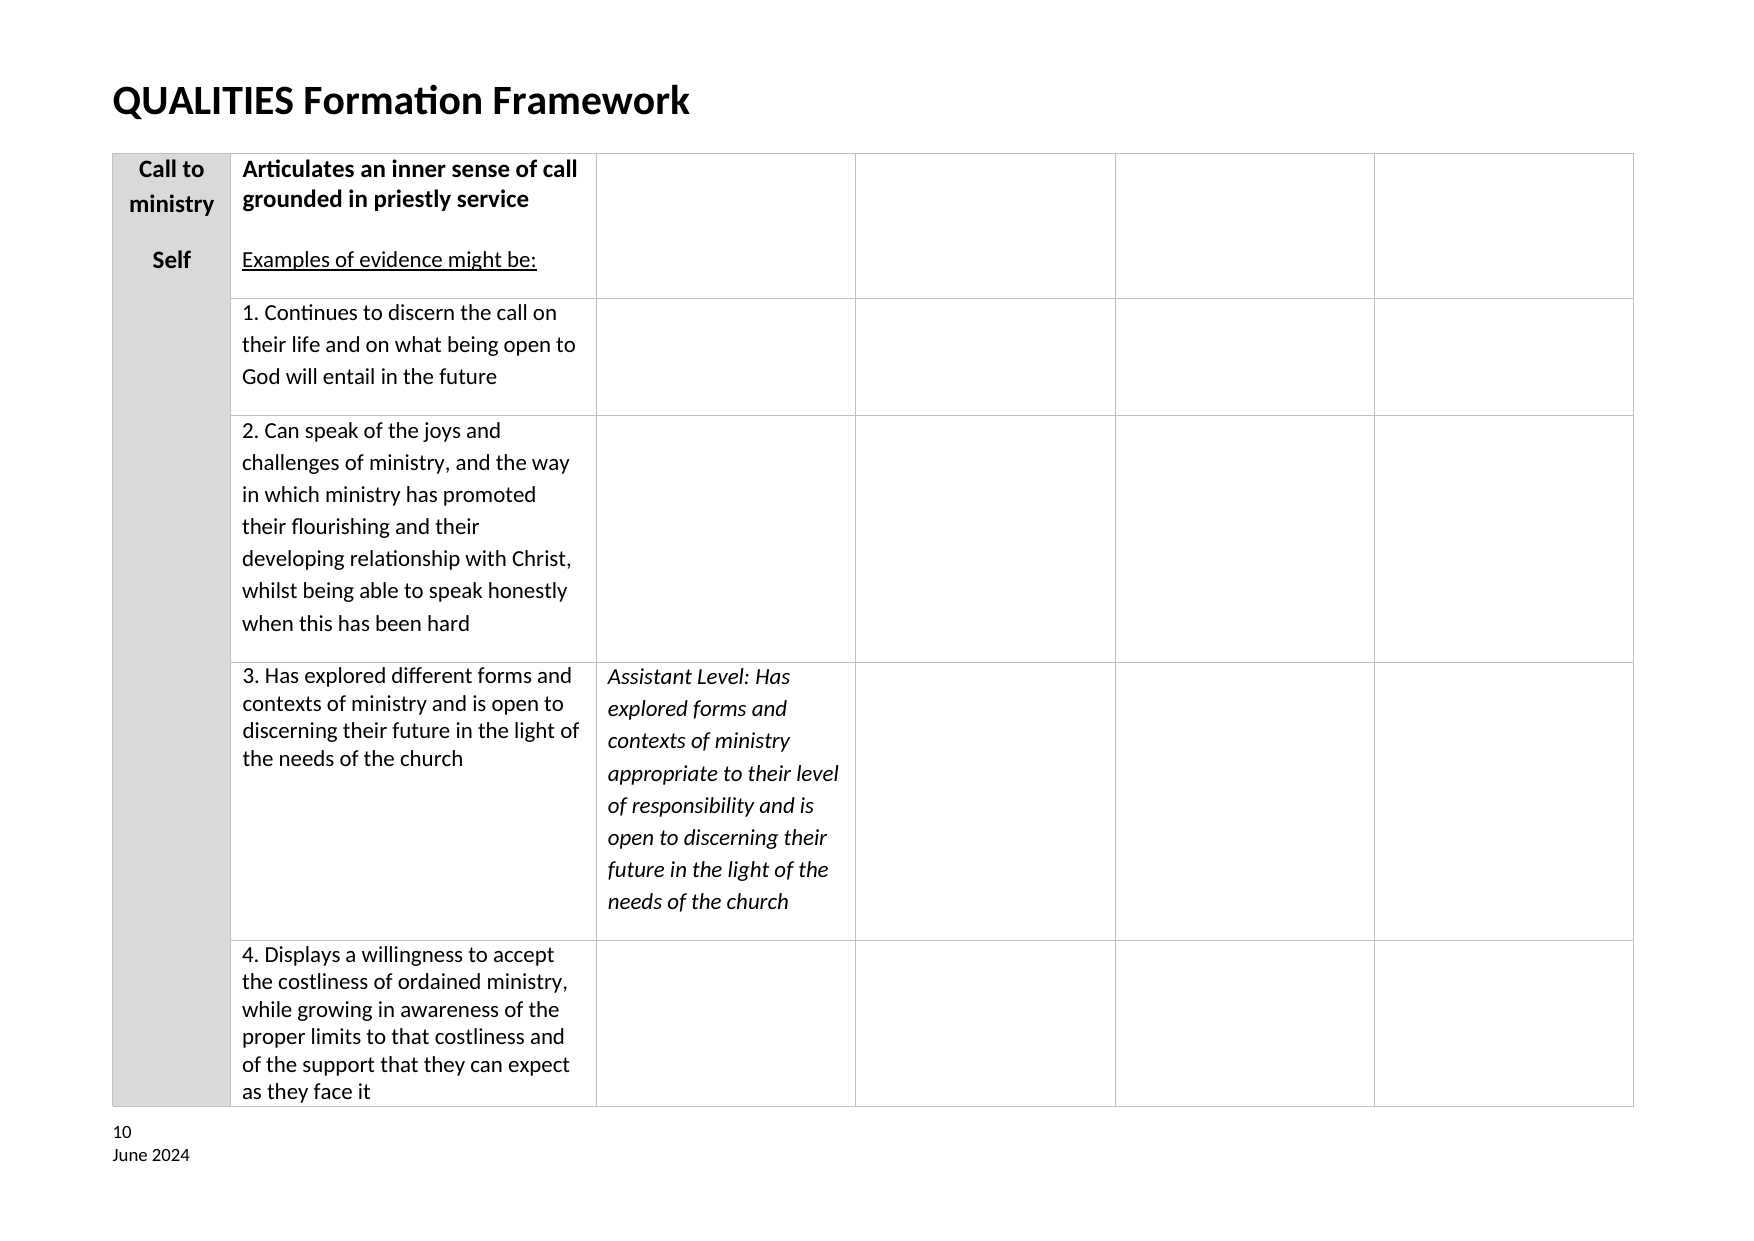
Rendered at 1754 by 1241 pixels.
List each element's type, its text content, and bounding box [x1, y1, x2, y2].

table_cell [597, 941, 855, 1106]
table_header [1375, 154, 1633, 298]
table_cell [231, 941, 596, 1106]
table_header [1116, 154, 1374, 298]
table_cell [1116, 663, 1374, 940]
table_cell [856, 299, 1115, 415]
table_header Call to ministry Self [113, 154, 230, 1106]
table_cell 1. Continues to discern the call on their life and on what being open to God will entail in the future [231, 299, 596, 415]
table_cell [856, 663, 1115, 940]
table_cell [1375, 416, 1633, 662]
table_cell [597, 416, 855, 662]
table_cell [1116, 416, 1374, 662]
table_cell [1116, 941, 1374, 1106]
table_header [597, 154, 855, 298]
table_cell [856, 416, 1115, 662]
table_cell [1116, 299, 1374, 415]
table_cell Assistant Level: Has explored forms and contexts of ministry appropriate to their level of responsibility and is open to discerning their future in the light of the needs of the church [597, 663, 855, 940]
table_header Articulates an inner sense of call grounded in priestly service Examples of evidence might be: [231, 154, 596, 298]
table_header [856, 154, 1115, 298]
table_cell [1375, 299, 1633, 415]
table_cell 2. Can speak of the joys and challenges of ministry, and the way in which ministry has promoted their flourishing and their developing relationship with Christ, whilst being able to speak honestly when this has been hard [231, 416, 596, 662]
table_cell [1375, 941, 1633, 1106]
table_cell 3. Has explored different forms and contexts of ministry and is open to discerning their future in the light of the needs of the church [231, 663, 596, 940]
table_cell [1375, 663, 1633, 940]
table_cell [856, 941, 1115, 1106]
table_cell [597, 299, 855, 415]
